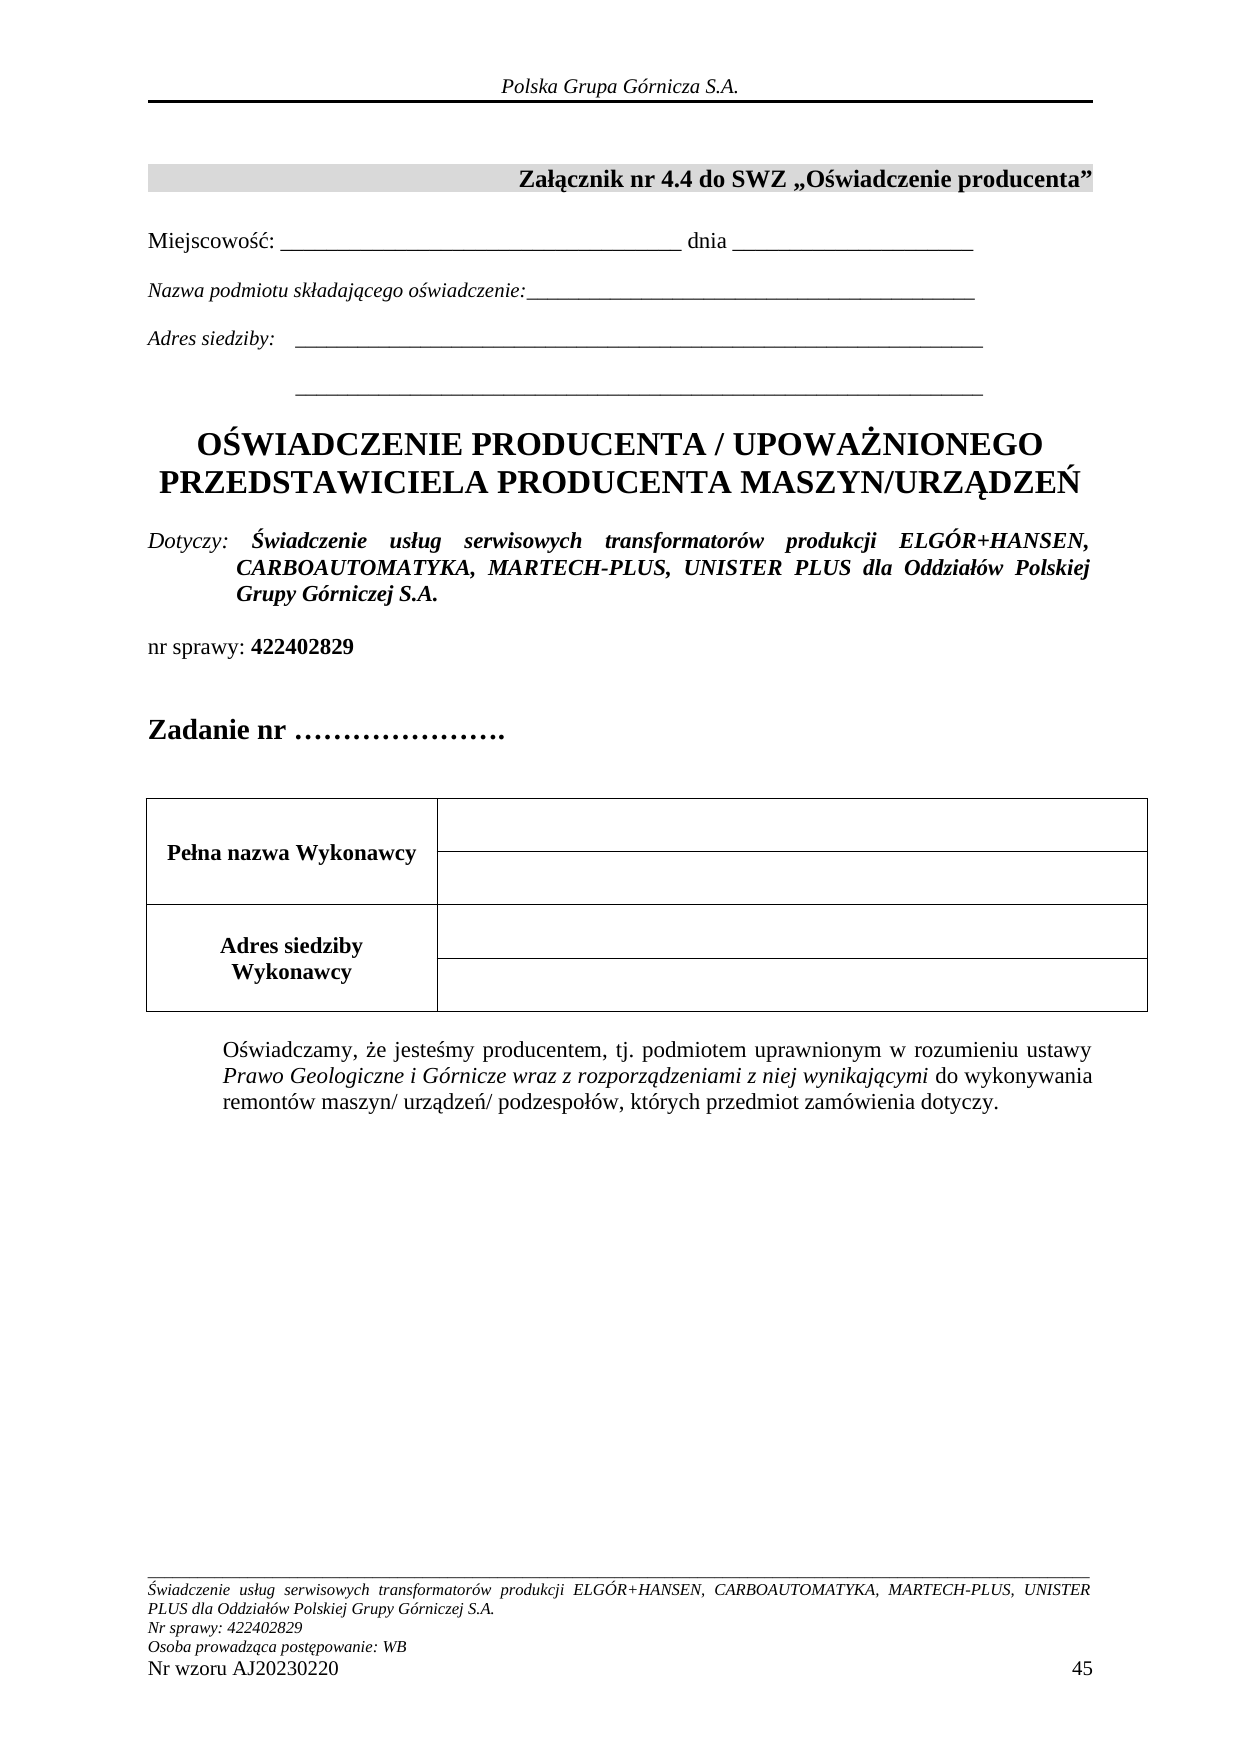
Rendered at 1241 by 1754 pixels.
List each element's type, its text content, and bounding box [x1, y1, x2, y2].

table_cell [438, 959, 1147, 1011]
text Oświadczamy, że jesteśmy producentem, tj. podmiotem uprawnionym w rozumieniu ustawy Prawo Geologiczne i Górnicze wraz z rozporządzeniami z niej wynikającymi do wykonywania remontów maszyn/ urządzeń/ podzespołów, których przedmiot zamówienia dotyczy. [223, 1036, 1093, 1115]
text Miejscowość: ___________________________________ dnia _____________________ [148, 227, 1093, 254]
text __________________________________________________________________ [295, 374, 1093, 398]
text Adres siedziby: __________________________________________________________________ [148, 326, 1093, 350]
text OŚWIADCZENIE PRODUCENTA / UPOWAŻNIONEGO PRZEDSTAWICIELA PRODUCENTA MASZYN/URZĄDZEŃ [148, 424, 1093, 501]
table_cell [438, 852, 1147, 904]
table_cell [438, 905, 1147, 957]
text nr sprawy: 422402829 [148, 633, 1093, 659]
table_header [438, 799, 1147, 851]
table_header Pełna nazwa Wykonawcy [147, 799, 437, 904]
subtitle Załącznik nr 4.4 do SWZ „Oświadczenie producenta” [148, 164, 1093, 192]
table_cell Adres siedziby Wykonawcy [147, 905, 437, 1011]
text Nazwa podmiotu składającego oświadczenie:___________________________________________ [148, 278, 1093, 302]
text Dotyczy: Świadczenie usług serwisowych transformatorów produkcji ELGÓR+HANSEN, CARBOAUTOMATYKA, MARTECH-PLUS, UNISTER PLUS dla Oddziałów Polskiej Grupy Górniczej S.A. [148, 527, 1093, 606]
text Zadanie nr …………………. [148, 712, 1093, 745]
